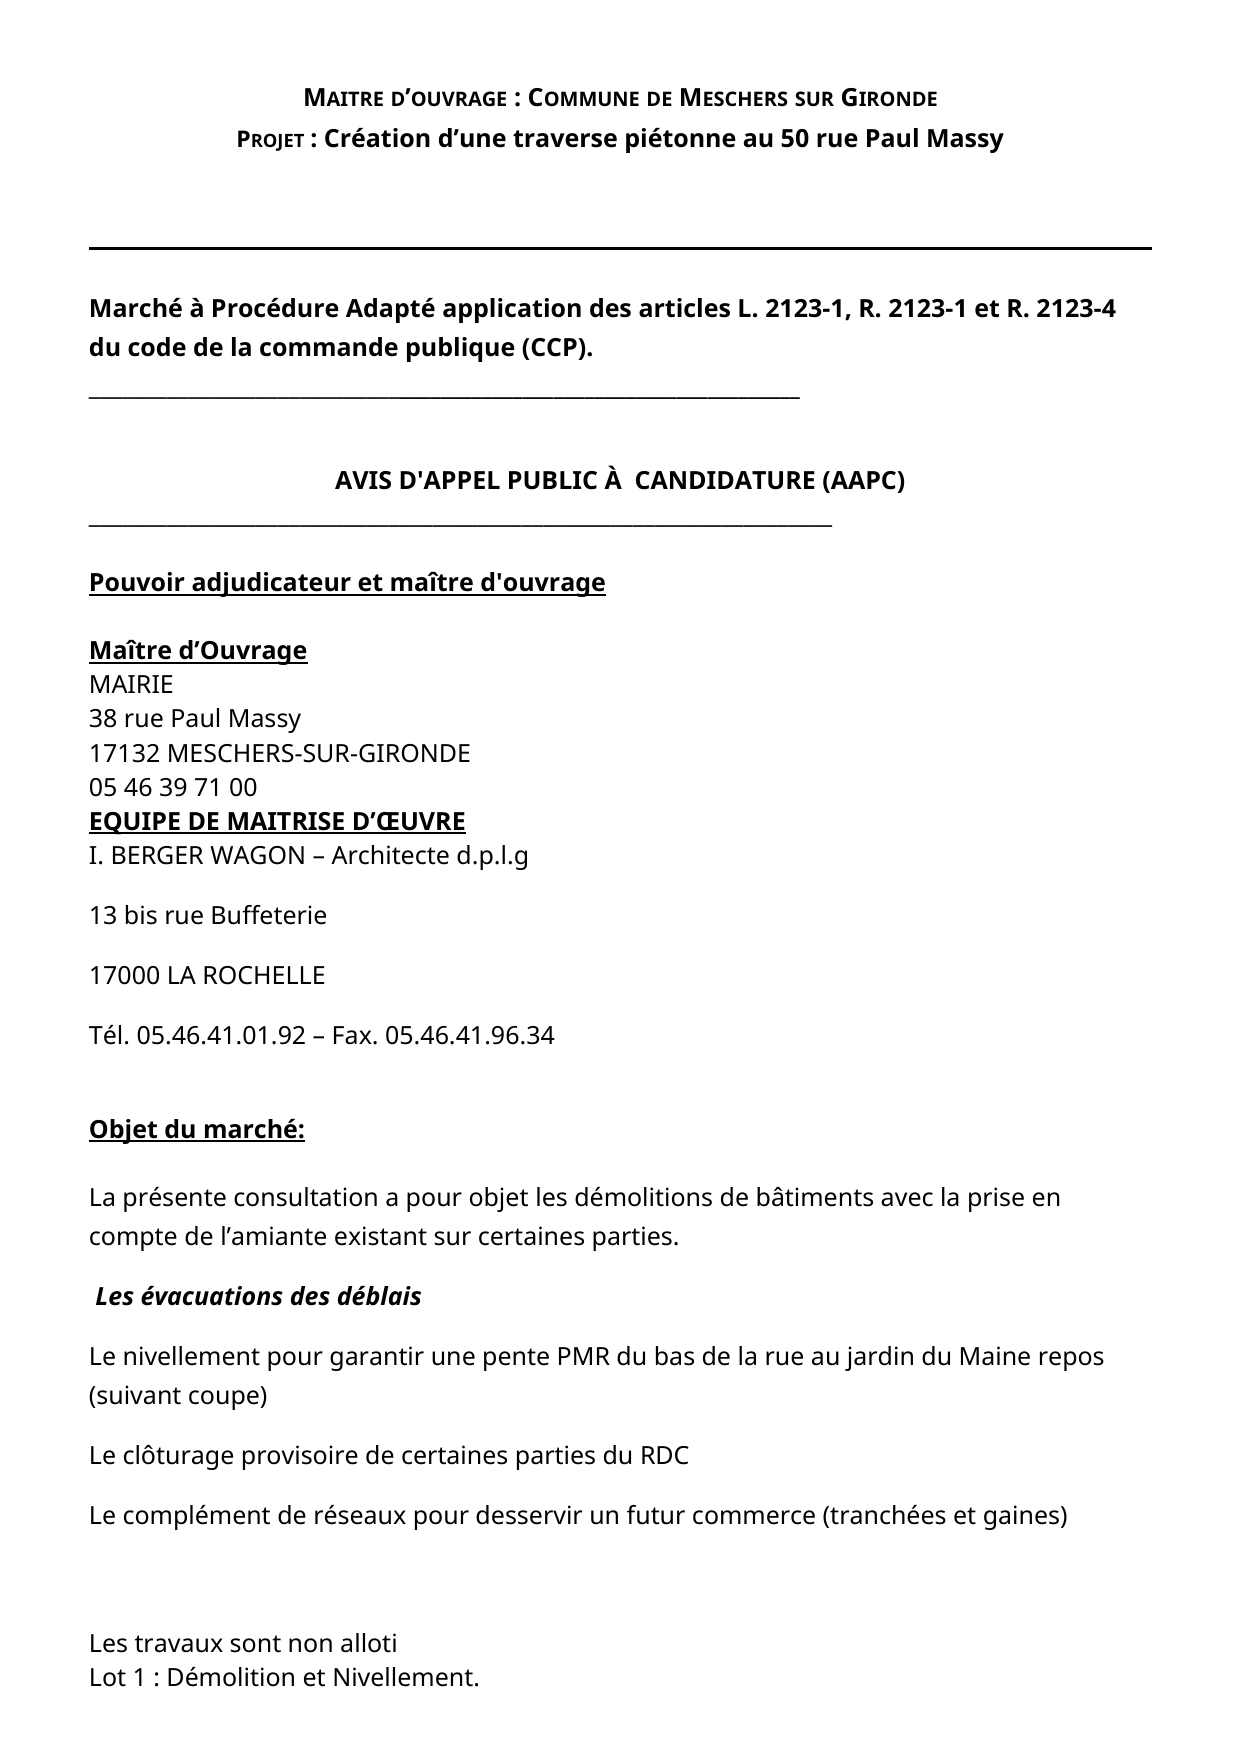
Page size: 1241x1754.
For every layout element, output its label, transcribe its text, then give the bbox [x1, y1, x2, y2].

text Maitre d’ouvrage : Commune de Meschers sur Gironde [89, 80, 1152, 114]
text Pouvoir adjudicateur et maître d'ouvrage [89, 565, 1152, 599]
text Objet du marché: [89, 1111, 1152, 1146]
text I. BERGER WAGON – Architecte d.p.l.g [89, 837, 1152, 871]
text Lot 1 : Démolition et Nivellement. [89, 1660, 1152, 1694]
text Marché à Procédure Adapté application des articles L. 2123-1, R. 2123-1 et R. 2123-4 du code de la commande publique (CCP). ___________________________________________________________________ [89, 290, 1152, 403]
text 05 46 39 71 00 [89, 769, 1152, 803]
text 13 bis rue Buffeterie [89, 897, 1152, 931]
text AVIS D'APPEL PUBLIC À CANDIDATURE (AAPC) [89, 463, 1152, 497]
text Le clôturage provisoire de certaines parties du RDC [89, 1438, 1152, 1472]
text Les travaux sont non alloti [89, 1626, 1152, 1660]
text 17132 MESCHERS-SUR-GIRONDE [89, 735, 1152, 769]
text MAIRIE [89, 667, 1152, 701]
text EQUIPE DE MAITRISE D’ŒUVRE [89, 803, 1152, 837]
text La présente consultation a pour objet les démolitions de bâtiments avec la prise en compte de l’amiante existant sur certaines parties. [89, 1179, 1152, 1253]
text Le complément de réseaux pour desservir un futur commerce (tranchées et gaines) [89, 1498, 1152, 1532]
text 17000 LA ROCHELLE [89, 957, 1152, 991]
text Projet : Création d’une traverse piétonne au 50 rue Paul Massy [89, 120, 1152, 154]
text Les évacuations des déblais [89, 1279, 1152, 1313]
text Tél. 05.46.41.01.92 – Fax. 05.46.41.96.34 [89, 1017, 1152, 1051]
text Maître d’Ouvrage [89, 633, 1152, 667]
text ___________________________________________________________________ [89, 497, 1152, 531]
text 38 rue Paul Massy [89, 701, 1152, 735]
text Le nivellement pour garantir une pente PMR du bas de la rue au jardin du Maine repos (suivant coupe) [89, 1339, 1152, 1412]
